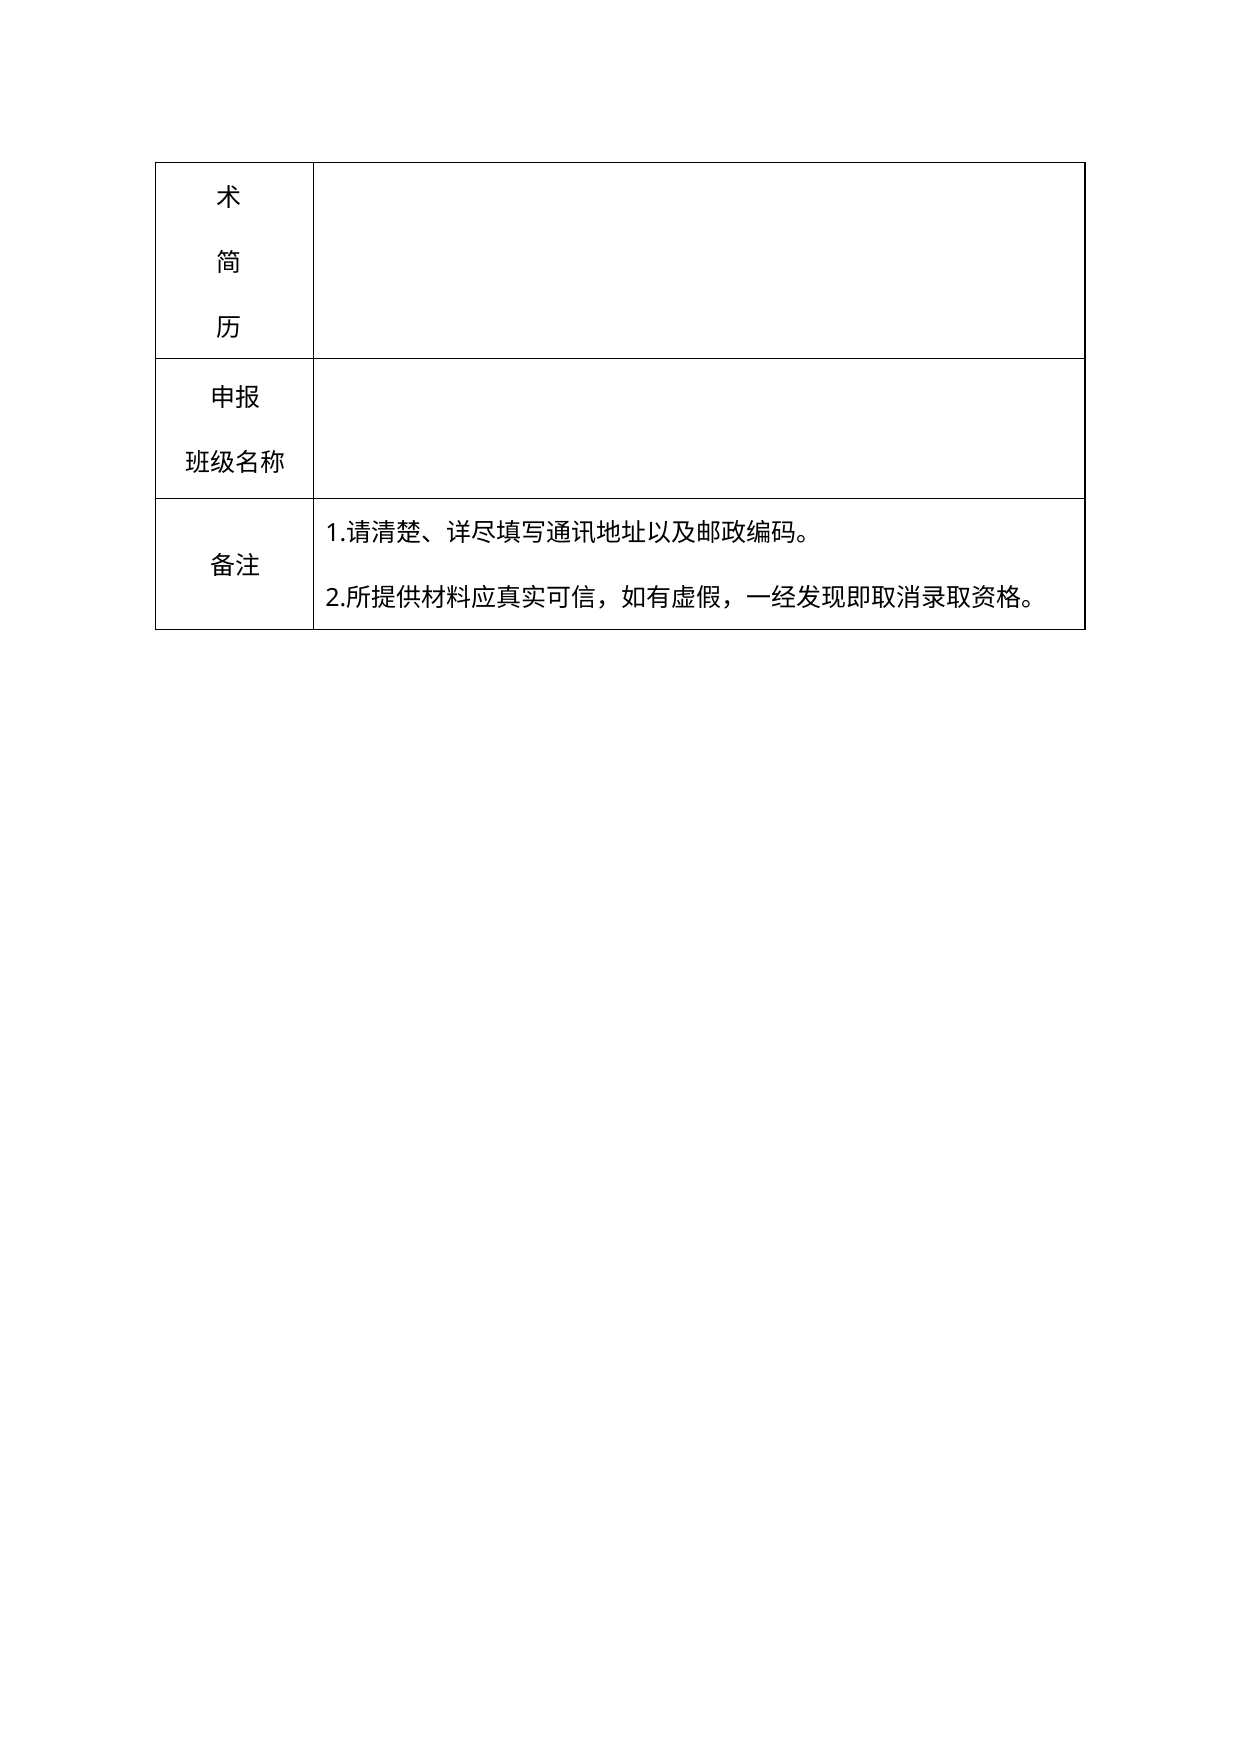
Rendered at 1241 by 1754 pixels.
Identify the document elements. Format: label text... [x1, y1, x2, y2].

table_cell [314, 163, 1084, 358]
table_cell 本 人 工 作 及 艺 术 简 历 [156, 163, 313, 358]
table_cell 1.请清楚、详尽填写通讯地址以及邮政编码。 2.所提供材料应真实可信，如有虚假，一经发现即取消录取资格。 [314, 499, 1084, 628]
table_cell 申报 班级名称 [156, 359, 313, 497]
table_cell 备注 [156, 499, 313, 628]
table_cell [314, 359, 1084, 497]
